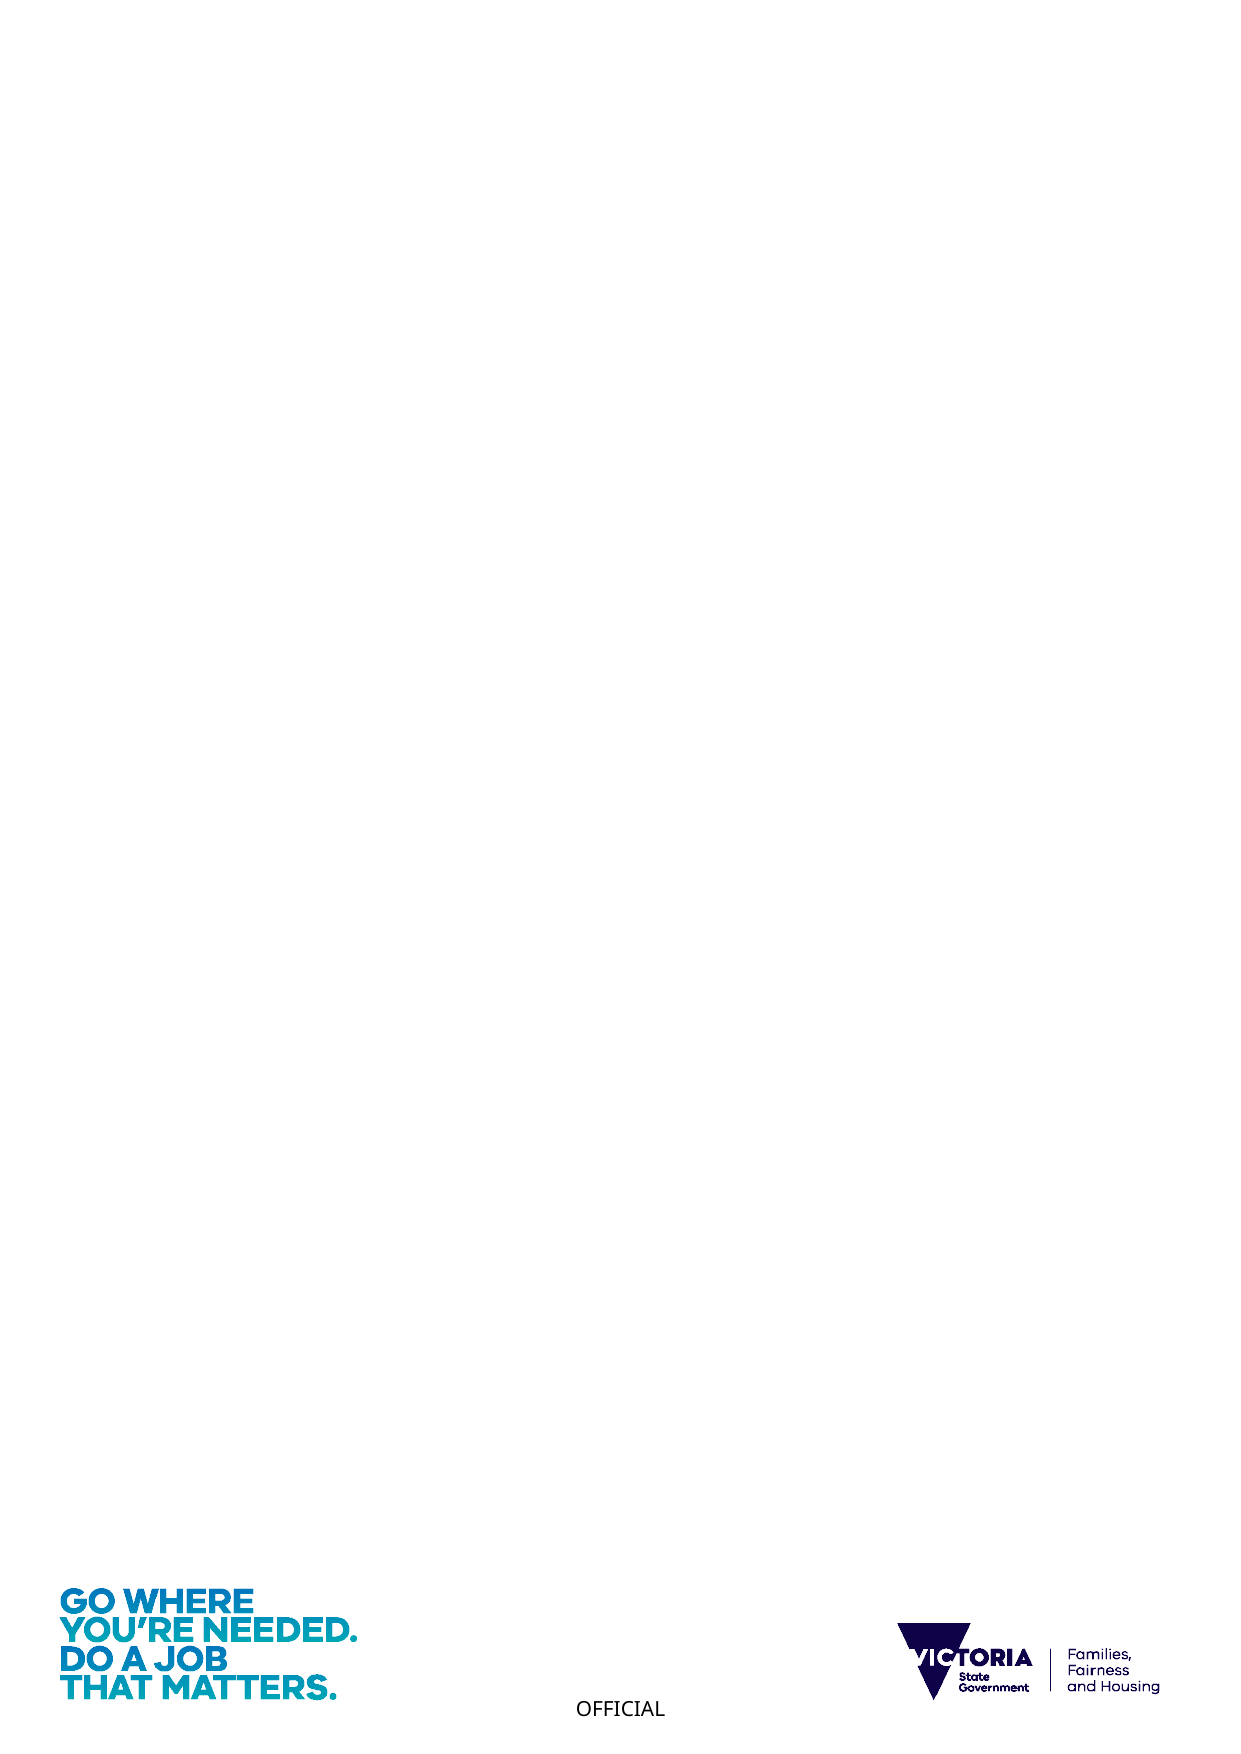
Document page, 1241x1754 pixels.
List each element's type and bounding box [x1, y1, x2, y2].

picture [578, 1703, 588, 1713]
picture [0, 1574, 1241, 1713]
